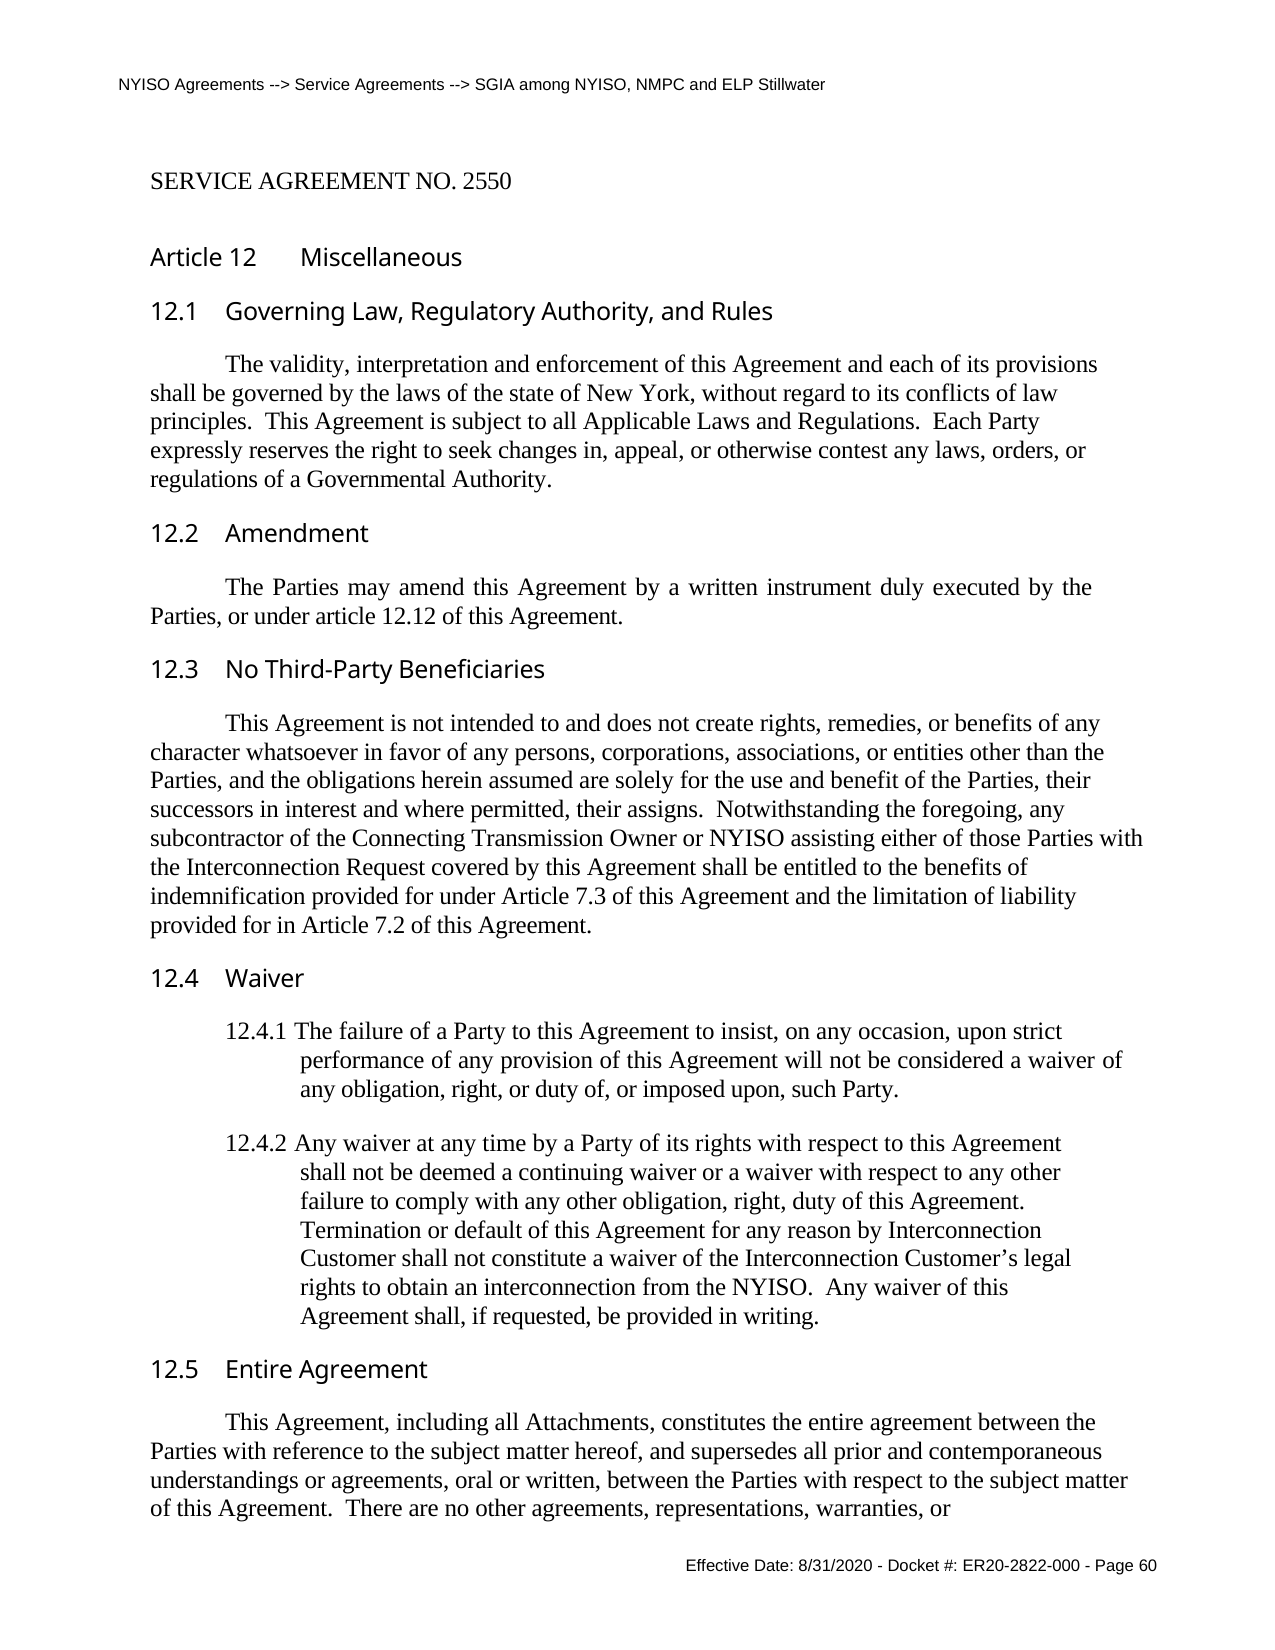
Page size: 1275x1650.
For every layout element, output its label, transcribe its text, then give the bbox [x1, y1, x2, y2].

text 12.1 Governing Law, Regulatory Authority, and Rules [150, 297, 1275, 326]
text performance of any provision of this Agreement will not be considered a waiver of any obligation, right, or duty of, or imposed upon, such Party. [300, 1045, 1122, 1103]
text 12.4.2 Any waiver at any time by a Party of its rights with respect to this Agreement shall not be deemed a continuing waiver or a waiver with respect to any other failure to comply with any other obligation, right, duty of this Agreement. Termination or default of this Agreement for any reason by Interconnection Customer shall not constitute a waiver of the Interconnection Customer’s legal rights to obtain an interconnection from the NYISO. Any waiver of this Agreement shall, if requested, be provided in writing. [225, 1129, 1107, 1330]
text 12.5 Entire Agreement [150, 1356, 1275, 1385]
text 12.4 Waiver [150, 965, 1275, 994]
text 12.2 Amendment [150, 520, 1275, 549]
text This Agreement is not intended to and does not create rights, remedies, or benefits of any character whatsoever in favor of any persons, corporations, associations, or entities other than the Parties, and the obligations herein assumed are solely for the use and benefit of the Parties, their successors in interest and where permitted, their assigns. Notwithstanding the foregoing, any subcontractor of the Connecting Transmission Owner or NYISO assisting either of those Parties with the Interconnection Request covered by this Agreement shall be entitled to the benefits of indemnification provided for under Article 7.3 of this Agreement and the limitation of liability provided for in Article 7.2 of this Agreement. [150, 708, 1145, 939]
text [150, 1408, 1142, 1523]
text SERVICE AGREEMENT NO. 2550 [150, 166, 1275, 195]
text The validity, interpretation and enforcement of this Agreement and each of its provisions shall be governed by the laws of the state of New York, without regard to its conflicts of law principles. This Agreement is subject to all Applicable Laws and Regulations. Each Party expressly reserves the right to seek changes in, appeal, or otherwise contest any laws, orders, or regulations of a Governmental Authority. [150, 349, 1136, 493]
text 12.3 No Third-Party Beneficiaries [150, 656, 1275, 685]
text 12.4.1 The failure of a Party to this Agreement to insist, on any occasion, upon strict [225, 1016, 1275, 1045]
text Article 12 Miscellaneous [150, 243, 1275, 272]
text The Parties may amend this Agreement by a written instrument duly executed by the Parties, or under article 12.12 of this Agreement. [150, 572, 1093, 631]
